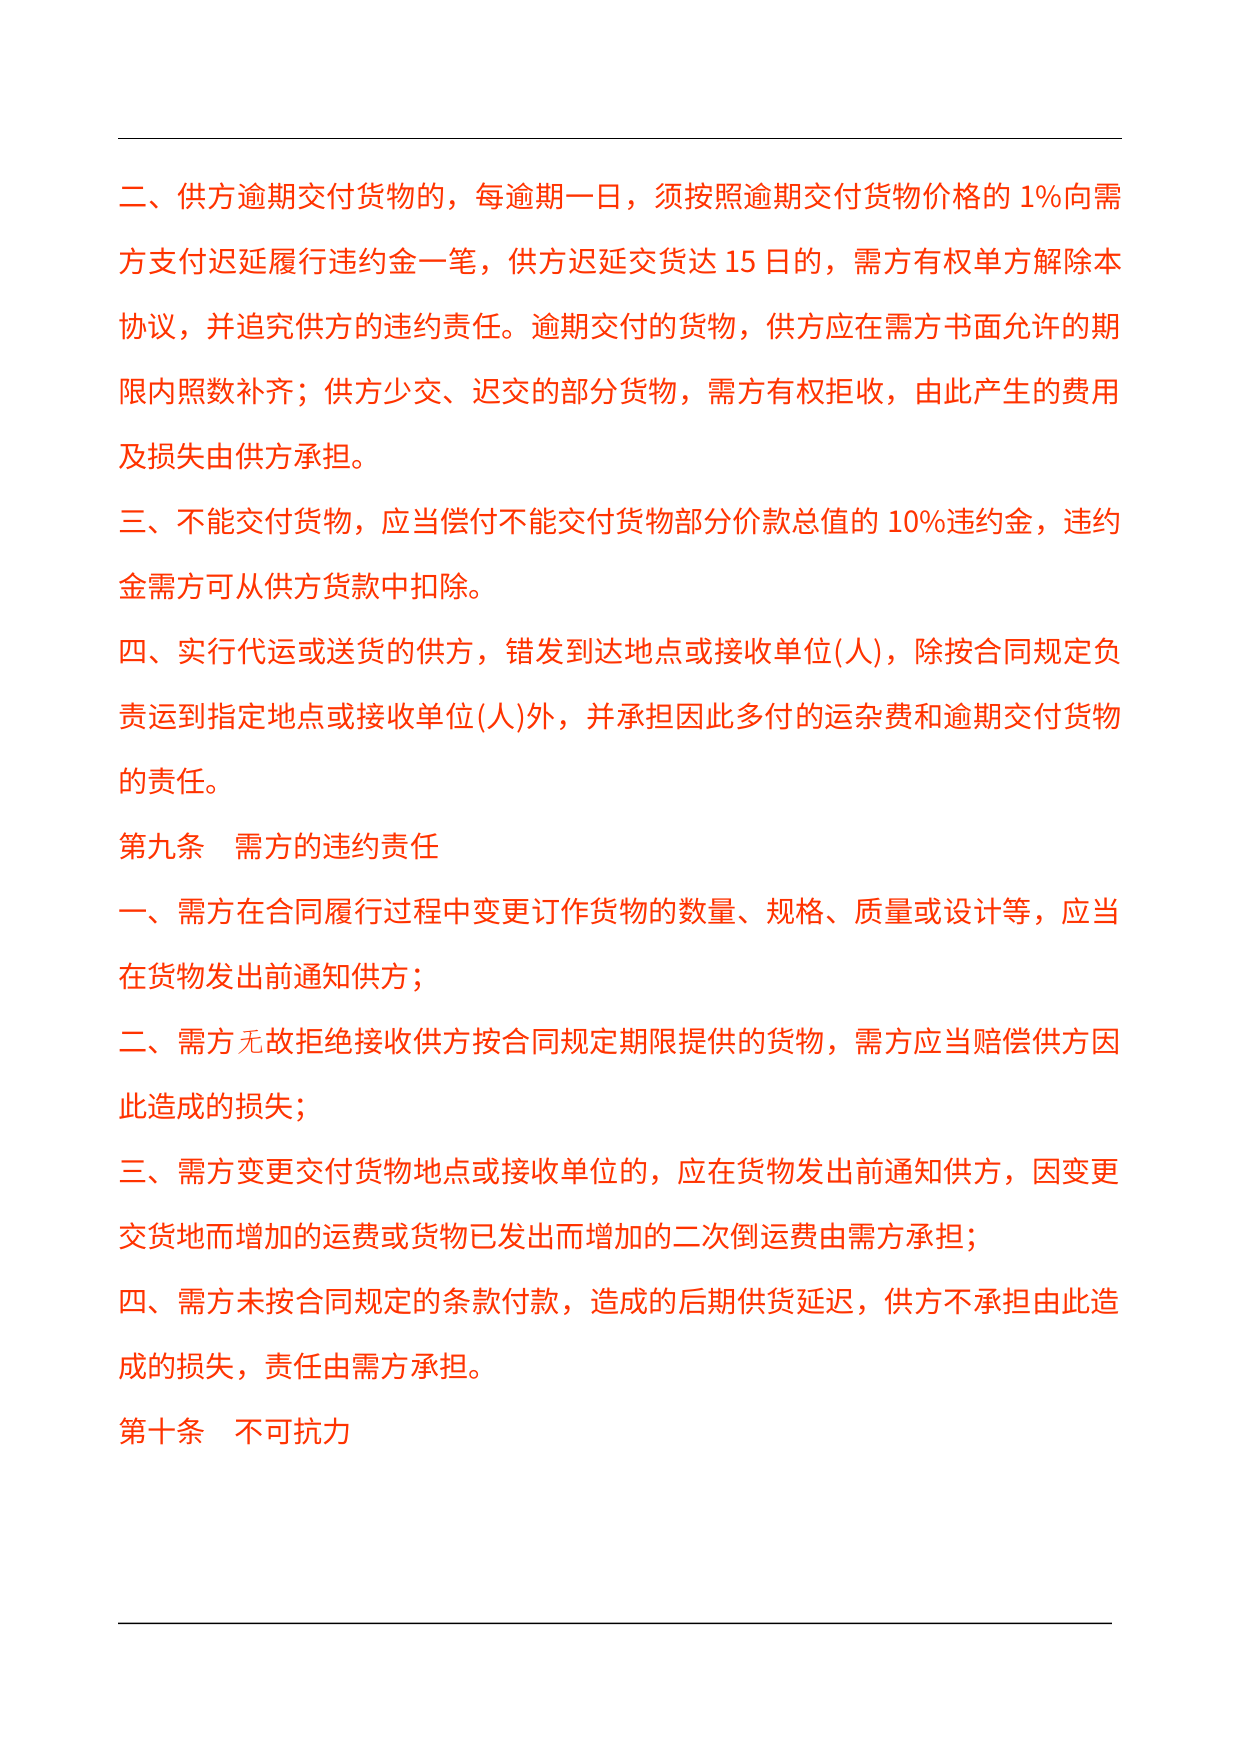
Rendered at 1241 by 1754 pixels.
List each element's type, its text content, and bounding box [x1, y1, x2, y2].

text 二、需方无故拒绝接收供方按合同规定期限提供的货物，需方应当赔偿供方因此造成的损失； [118, 1007, 1122, 1137]
text 四、需方未按合同规定的条款付款，造成的后期供货延迟，供方不承担由此造成的损失，责任由需方承担。 [118, 1267, 1122, 1397]
text 一、需方在合同履行过程中变更订作货物的数量、规格、质量或设计等，应当在货物发出前通知供方； [118, 877, 1122, 1007]
text 第十条 不可抗力 [118, 1397, 1122, 1462]
text 第九条 需方的违约责任 [118, 812, 1122, 877]
text 三、需方变更交付货物地点或接收单位的，应在货物发出前通知供方，因变更交货地而增加的运费或货物已发出而增加的二次倒运费由需方承担； [118, 1137, 1122, 1267]
text 三、不能交付货物，应当偿付不能交付货物部分价款总值的10%违约金，违约金需方可从供方货款中扣除。 [118, 487, 1122, 617]
text 二、供方逾期交付货物的，每逾期一日，须按照逾期交付货物价格的1%向需方支付迟延履行违约金一笔，供方迟延交货达15日的，需方有权单方解除本协议，并追究供方的违约责任。逾期交付的货物，供方应在需方书面允许的期限内照数补齐；供方少交、迟交的部分货物，需方有权拒收，由此产生的费用及损失由供方承担。 [118, 162, 1122, 487]
text 四、实行代运或送货的供方，错发到达地点或接收单位(人)，除按合同规定负责运到指定地点或接收单位(人)外，并承担因此多付的运杂费和逾期交付货物的责任。 [118, 617, 1122, 812]
